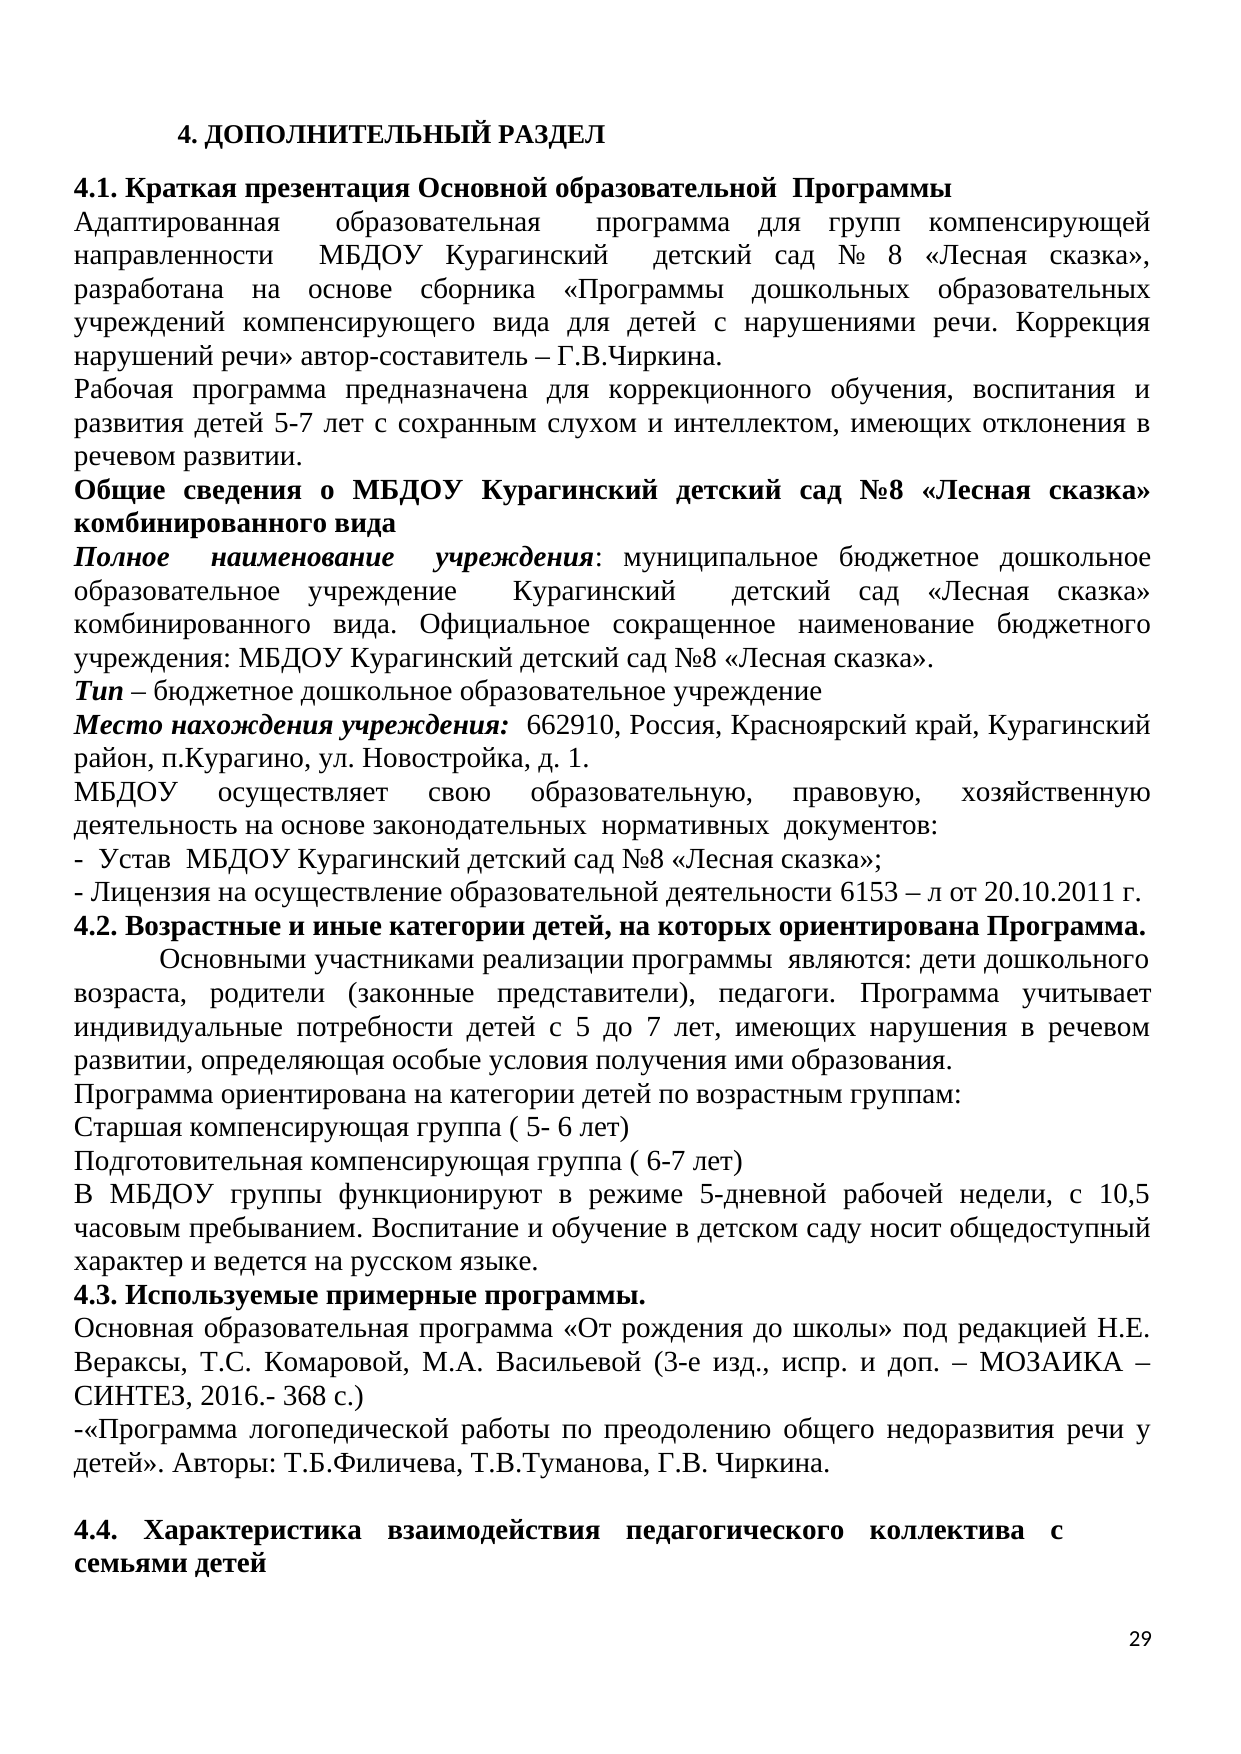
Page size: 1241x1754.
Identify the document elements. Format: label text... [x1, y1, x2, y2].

text Полное наименование учреждения: муниципальное бюджетное дошкольное образовательное учреждение Курагинский детский сад «Лесная сказка» комбинированного вида. Официальное сокращенное наименование бюджетного учреждения: МБДОУ Курагинский детский сад №8 «Лесная сказка». [74, 539, 1152, 673]
text Адаптированная образовательная программа для групп компенсирующей направленности МБДОУ Курагинский детский сад № 8 «Лесная сказка», разработана на основе сборника «Программы дошкольных образовательных учреждений компенсирующего вида для детей с нарушениями речи. Коррекция нарушений речи» автор-составитель – Г.В.Чиркина. [74, 204, 1152, 371]
text Старшая компенсирующая группа ( 5- 6 лет) [74, 1109, 1152, 1143]
text - Лицензия на осуществление образовательной деятельности 6153 – л от 20.10.2011 г. [74, 874, 1152, 908]
text В МБДОУ группы функционируют в режиме 5-дневной рабочей недели, с 10,5 часовым пребыванием. Воспитание и обучение в детском саду носит общедоступный характер и ведется на русском языке. [74, 1176, 1152, 1277]
text Основными участниками реализации программы являются: дети дошкольного возраста, родители (законные представители), педагоги. Программа учитывает индивидуальные потребности детей с 5 до 7 лет, имеющих нарушения в речевом развитии, определяющая особые условия получения ими образования. [74, 942, 1152, 1076]
text Общие сведения о МБДОУ Курагинский детский сад №8 «Лесная сказка» комбинированного вида [74, 472, 1152, 539]
text -«Программа логопедической работы по преодолению общего недоразвития речи у детей». Авторы: Т.Б.Филичева, Т.В.Туманова, Г.В. Чиркина. [74, 1411, 1152, 1478]
text 4. ДОПОЛНИТЕЛЬНЫЙ РАЗДЕЛ [177, 118, 1152, 149]
text Тип – бюджетное дошкольное образовательное учреждение [74, 673, 1152, 707]
text МБДОУ осуществляет свою образовательную, правовую, хозяйственную деятельность на основе законодательных нормативных документов: [74, 774, 1152, 841]
text Место нахождения учреждения: 662910, Россия, Красноярский край, Курагинский район, п.Курагино, ул. Новостройка, д. 1. [74, 707, 1152, 774]
text Подготовительная компенсирующая группа ( 6-7 лет) [74, 1143, 1152, 1176]
text 4.3. Используемые примерные программы. [74, 1277, 1152, 1311]
text - Устав МБДОУ Курагинский детский сад №8 «Лесная сказка»; [74, 841, 1152, 874]
text Основная образовательная программа «От рождения до школы» под редакцией Н.Е. Вераксы, Т.С. Комаровой, М.А. Васильевой (3-е изд., испр. и доп. – МОЗАИКА – СИНТЕЗ, 2016.- 368 с.) [74, 1311, 1152, 1411]
text Программа ориентирована на категории детей по возрастным группам: [74, 1076, 1152, 1109]
text Рабочая программа предназначена для коррекционного обучения, воспитания и развития детей 5-7 лет с сохранным слухом и интеллектом, имеющих отклонения в речевом развитии. [74, 371, 1152, 472]
text 4.1. Краткая презентация Основной образовательной Программы [74, 170, 1152, 204]
text 4.4. Характеристика взаимодействия педагогического коллектива с семьями детей [74, 1512, 1064, 1579]
text 4.2. Возрастные и иные категории детей, на которых ориентирована Программа. [74, 908, 1152, 942]
